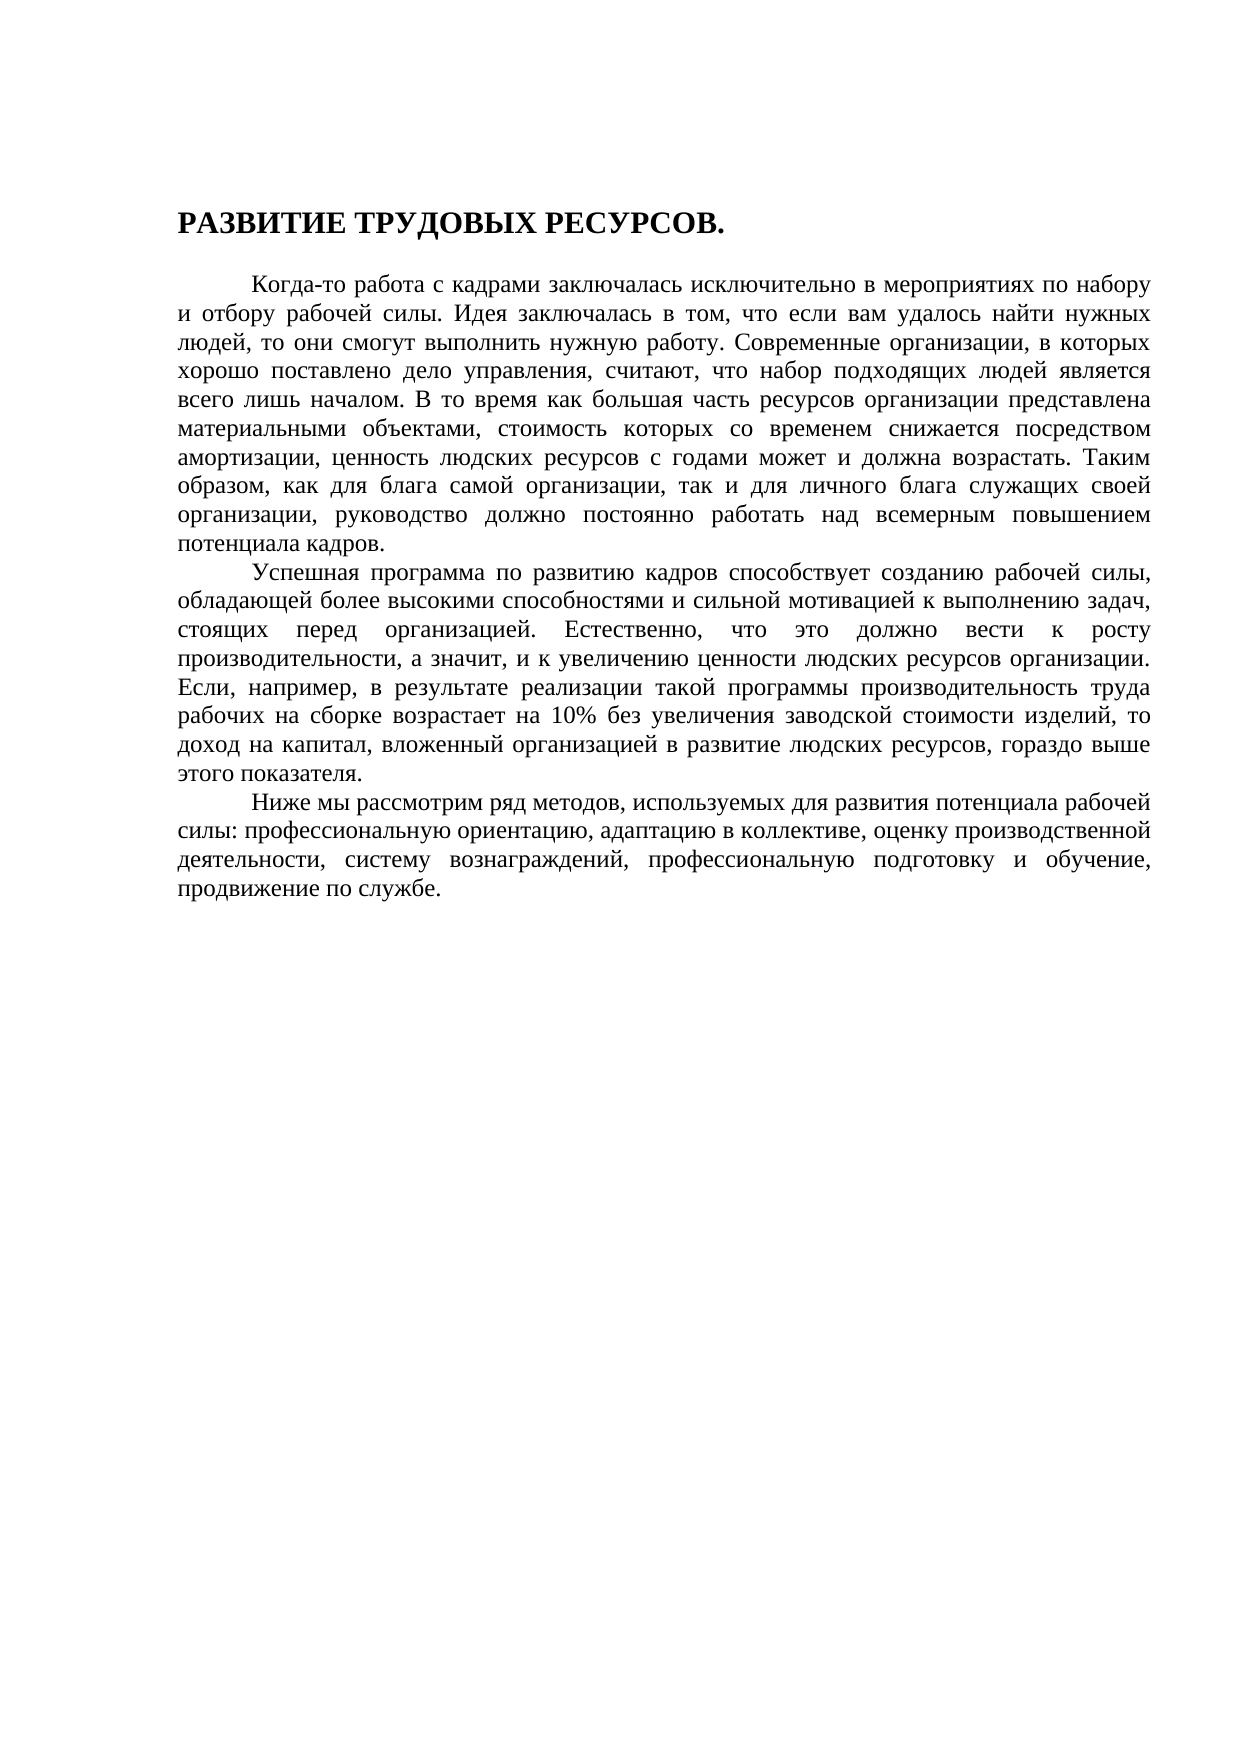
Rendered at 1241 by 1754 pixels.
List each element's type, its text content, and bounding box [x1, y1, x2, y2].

text РАЗВИТИЕ ТРУДОВЫХ РЕСУРСОВ. [177, 204, 1152, 240]
text Успешная программа по развитию кадров способствует созданию рабочей силы, обладающей более высокими способностями и сильной мотивацией к выполнению задач, стоящих перед организацией. Естественно, что это должно вести к росту производительности, а значит, и к увеличению ценности людских ресурсов организации. Если, например, в результате реализации такой программы производительность труда рабочих на сборке возрастает на 10% без увеличения заводской стоимости изделий, то доход на капитал, вложенный организацией в развитие людских ресурсов, гораздо выше этого показателя. [177, 557, 1152, 787]
text Ниже мы рассмотрим ряд методов, используемых для развития потенциала рабочей силы: профессиональную ориентацию, адаптацию в коллективе, оценку производственной деятельности, систему вознаграждений, профессиональную подготовку и обучение, продвижение по службе. [177, 787, 1152, 902]
text Когда-то работа с кадрами заключалась исключительно в мероприятиях по набору и отбору рабочей силы. Идея заключалась в том, что если вам удалось найти нужных людей, то они смогут выполнить нужную работу. Современные организации, в которых хорошо поставлено дело управления, считают, что набор подходящих людей является всего лишь началом. В то время как большая часть ресурсов организации представлена материальными объектами, стоимость которых со временем снижается посредством амортизации, ценность людских ресурсов с годами может и должна возрастать. Таким образом, как для блага самой организации, так и для личного блага служащих своей организации, руководство должно постоянно работать над всемерным повышением потенциала кадров. [177, 269, 1152, 557]
